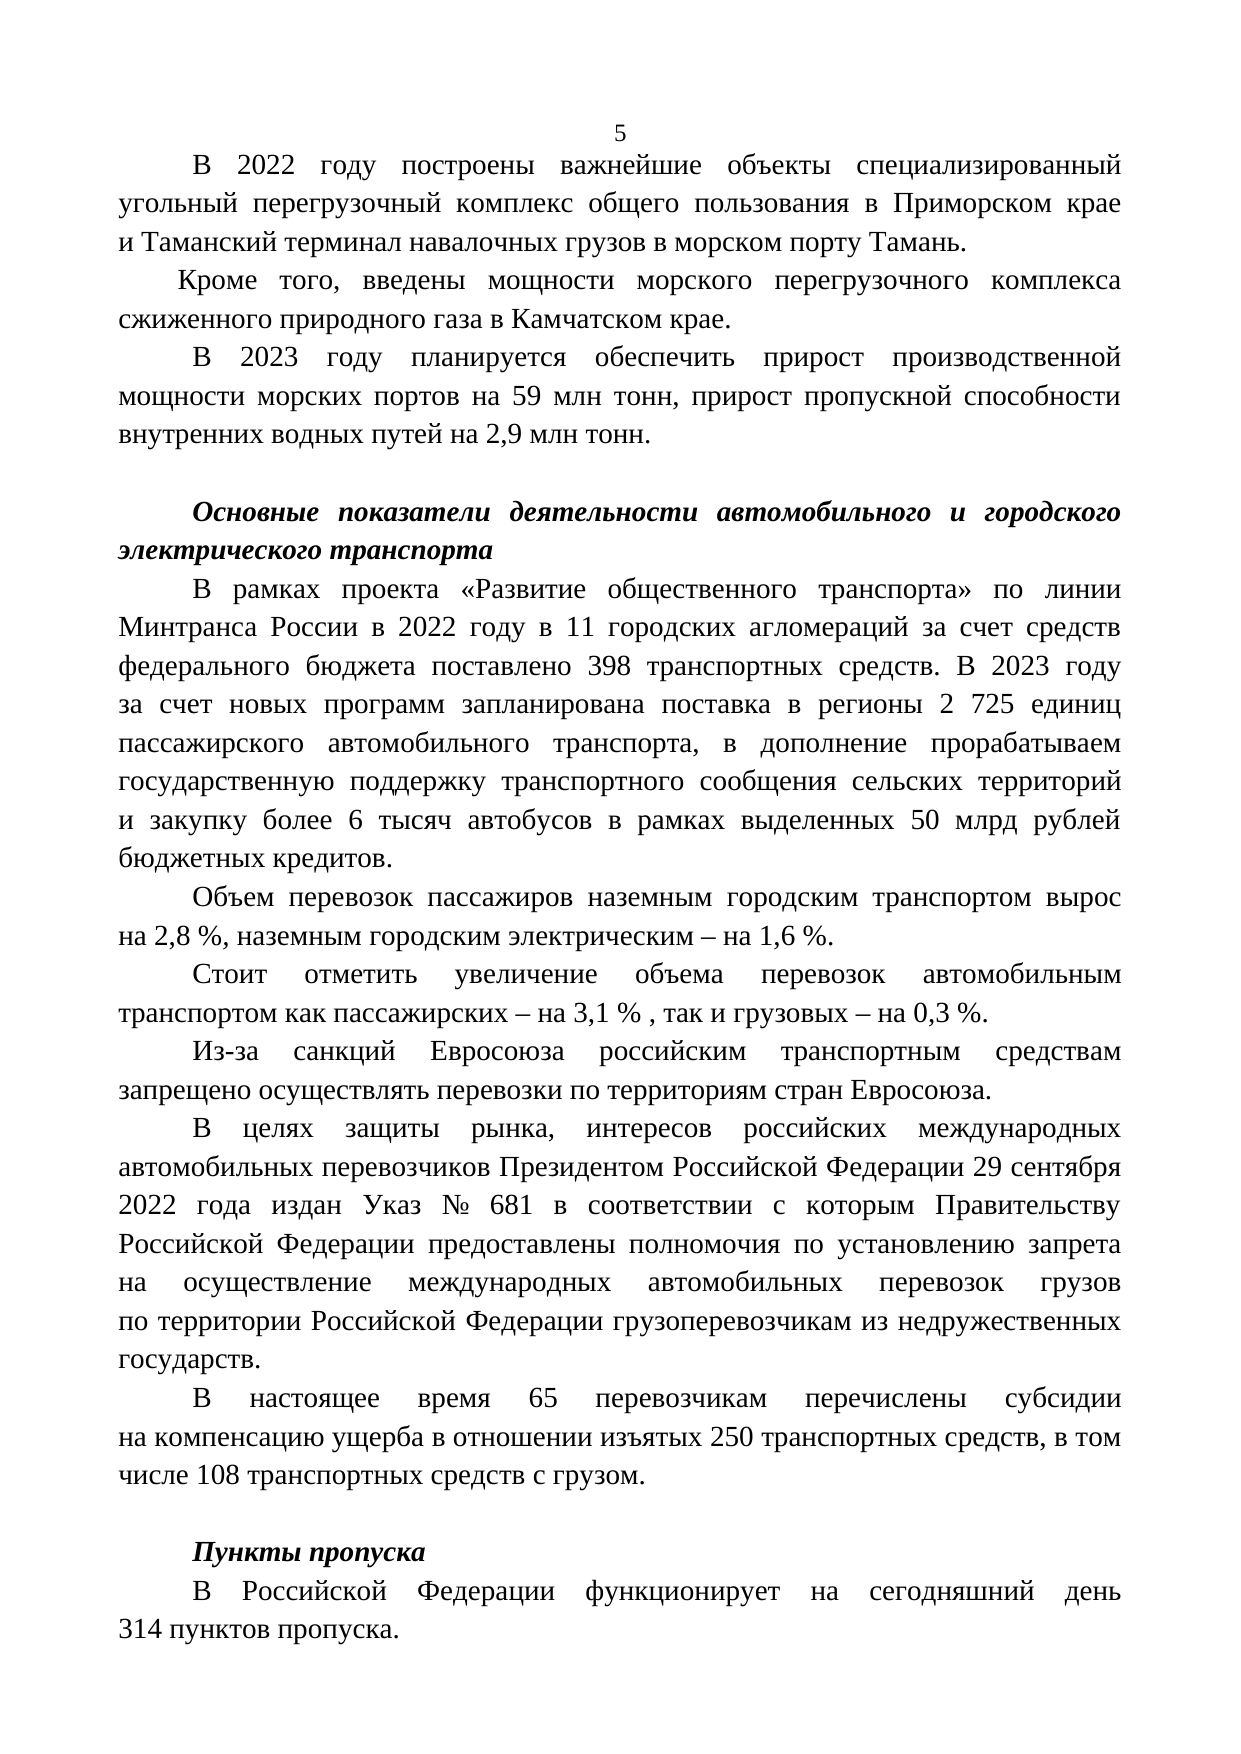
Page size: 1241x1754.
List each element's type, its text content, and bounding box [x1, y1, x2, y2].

text Объем перевозок пассажиров наземным городским транспортом вырос на 2,8 %, наземным городским электрическим – на 1,6 %. [118, 879, 1122, 951]
text В 2022 году построены важнейшие объекты специализированный угольный перегрузочный комплекс общего пользования в Приморском крае и Таманский терминал навалочных грузов в морском порту Тамань. [118, 147, 1122, 257]
text В настоящее время 65 перевозчикам перечислены субсидии на компенсацию ущерба в отношении изъятых 250 транспортных средств, в том числе 108 транспортных средств с грузом. [118, 1380, 1122, 1491]
text В 2023 году планируется обеспечить прирост производственной мощности морских портов на 59 млн тонн, прирост пропускной способности внутренних водных путей на 2,9 млн тонн. [118, 339, 1122, 450]
text В Российской Федерации функционирует на сегодняшний день 314 пунктов пропуска. [118, 1573, 1122, 1645]
text Основные показатели деятельности автомобильного и городского электрического транспорта [118, 494, 1122, 566]
text Кроме того, введены мощности морского перегрузочного комплекса сжиженного природного газа в Камчатском крае. [118, 262, 1122, 334]
text Из-за санкций Евросоюза российским транспортным средствам запрещено осуществлять перевозки по территориям стран Евросоюза. [118, 1033, 1122, 1105]
text В целях защиты рынка, интересов российских международных автомобильных перевозчиков Президентом Российской Федерации 29 сентября 2022 года издан Указ № 681 в соответствии с которым Правительству Российской Федерации предоставлены полномочия по установлению запрета на осуществление международных автомобильных перевозок грузов по территории Российской Федерации грузоперевозчикам из недружественных государств. [118, 1110, 1122, 1375]
text Стоит отметить увеличение объема перевозок автомобильным транспортом как пассажирских – на 3,1 % , так и грузовых – на 0,3 %. [118, 956, 1122, 1028]
text В рамках проекта «Развитие общественного транспорта» по линии Минтранса России в 2022 году в 11 городских агломераций за счет средств федерального бюджета поставлено 398 транспортных средств. В 2023 году за счет новых программ запланирована поставка в регионы 2 725 единиц пассажирского автомобильного транспорта, в дополнение прорабатываем государственную поддержку транспортного сообщения сельских территорий и закупку более 6 тысяч автобусов в рамках выделенных 50 млрд рублей бюджетных кредитов. [118, 571, 1122, 874]
text Пункты пропуска [118, 1534, 1122, 1568]
